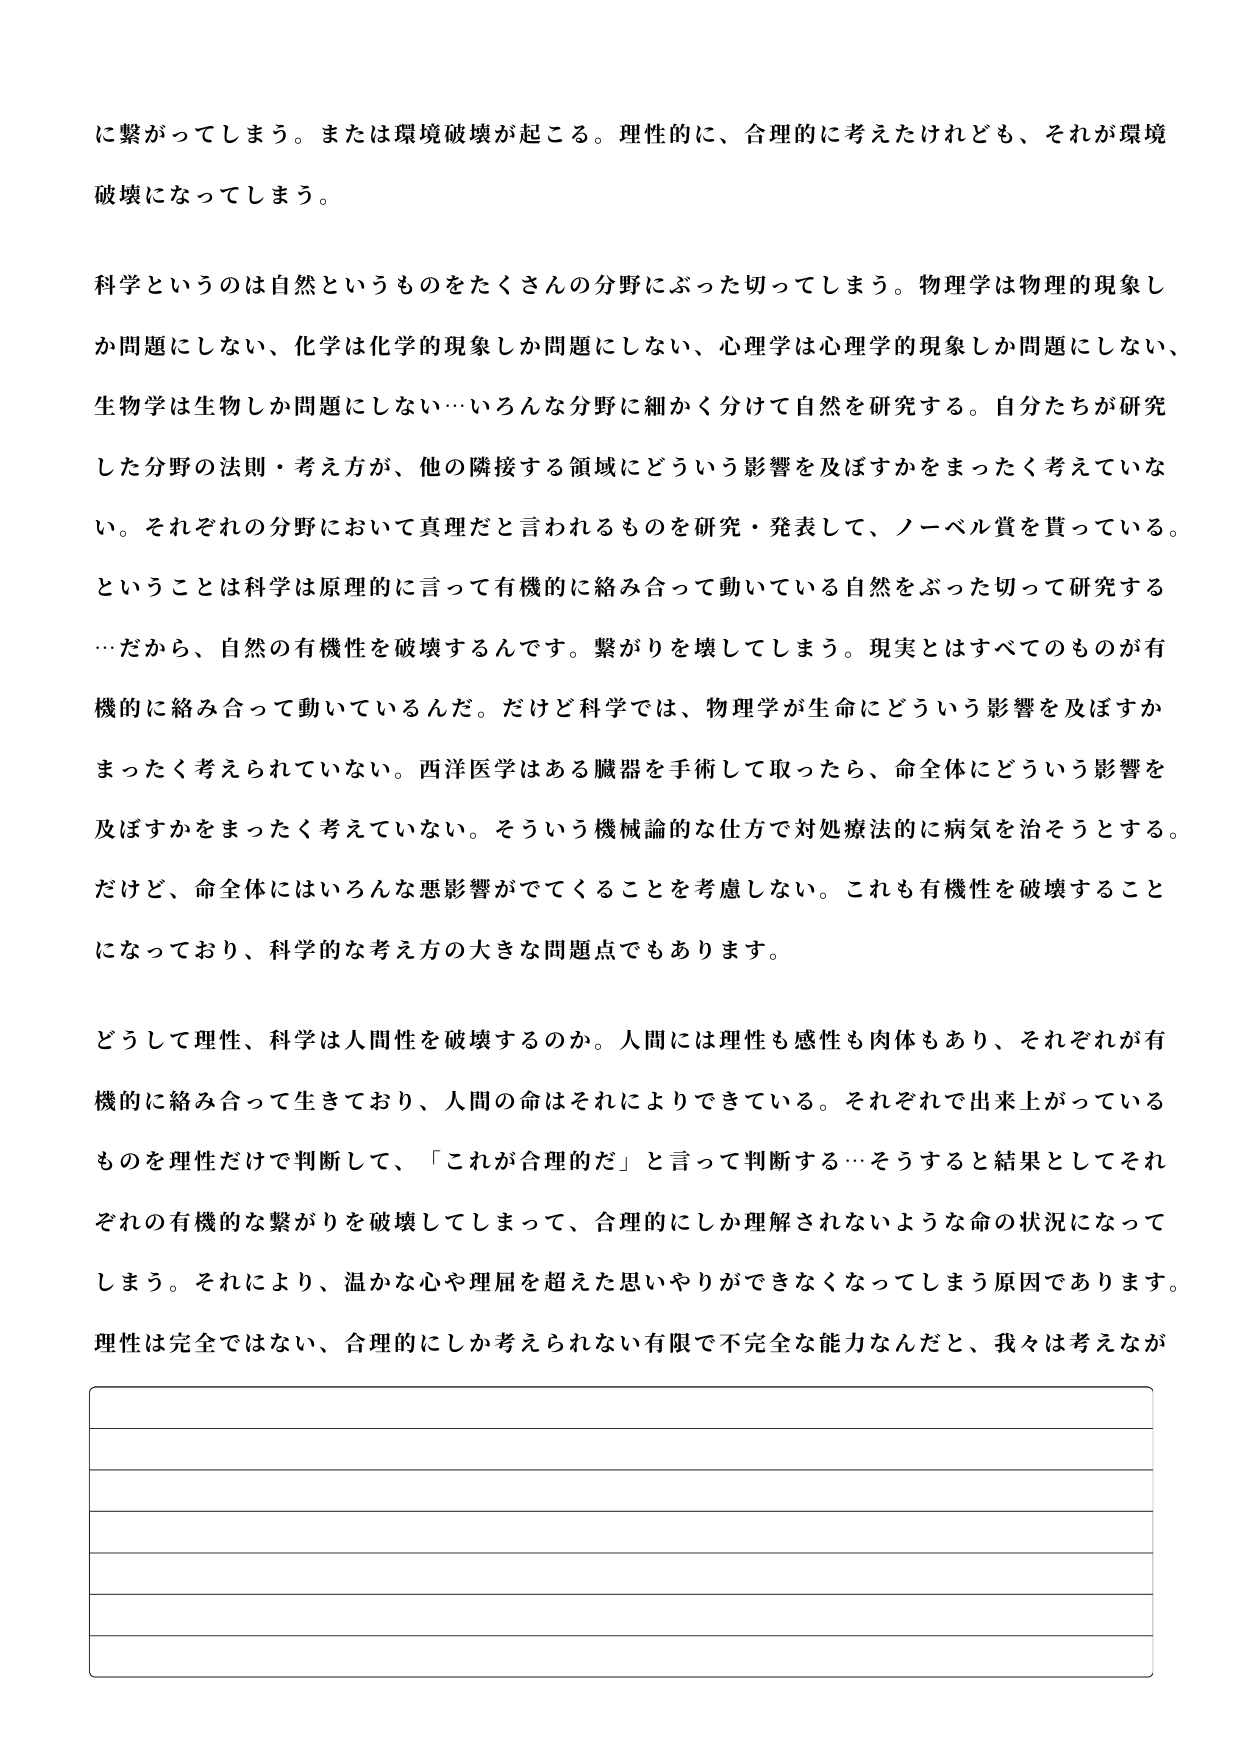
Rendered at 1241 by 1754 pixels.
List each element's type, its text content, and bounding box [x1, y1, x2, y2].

picture [88, 1386, 1154, 1678]
text 科学というのは自然というものをたくさんの分野にぶった切ってしまう。物理学は物理的現象しか問題にしない、化学は化学的現象しか問題にしない、心理学は心理学的現象しか問題にしない、生物学は生物しか問題にしない…いろんな分野に細かく分けて自然を研究する。自分たちが研究した分野の法則・考え方が、他の隣接する領域にどういう影響を及ぼすかをまったく考えていない。それぞれの分野において真理だと言われるものを研究・発表して、ノーベル賞を貰っている。ということは科学は原理的に言って有機的に絡み合って動いている自然をぶった切って研究する…だから、自然の有機性を破壊するんです。繋がりを壊してしまう。現実とはすべてのものが有機的に絡み合って動いているんだ。だけど科学では、物理学が生命にどういう影響を及ぼすかまったく考えられていない。西洋医学はある臓器を手術して取ったら、命全体にどういう影響を及ぼすかをまったく考えていない。そういう機械論的な仕方で対処療法的に病気を治そうとする。だけど、命全体にはいろんな悪影響がでてくることを考慮しない。これも有機性を破壊することになっており、科学的な考え方の大きな問題点でもあります。 [94, 254, 1169, 979]
